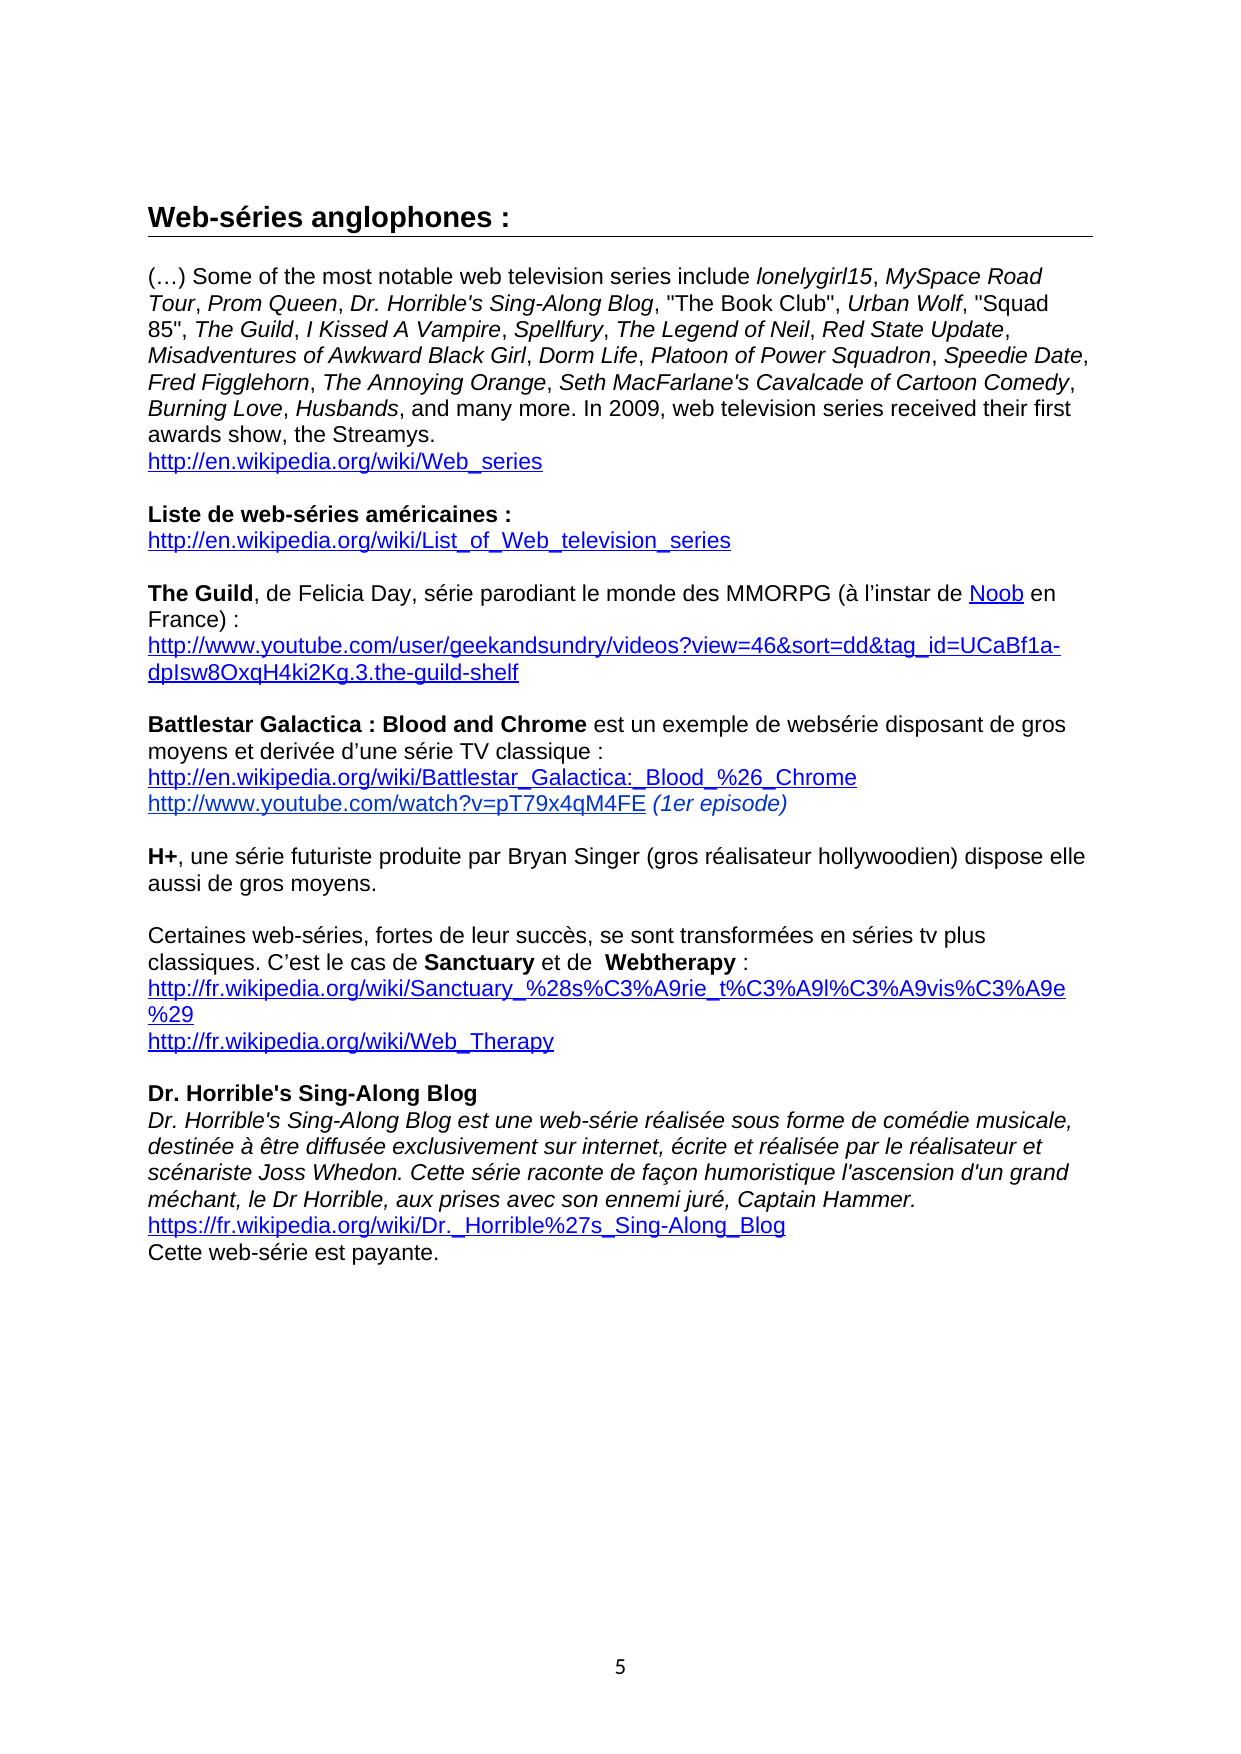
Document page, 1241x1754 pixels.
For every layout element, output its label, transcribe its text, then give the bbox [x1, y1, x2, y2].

text H+, une série futuriste produite par Bryan Singer (gros réalisateur hollywoodien) dispose elle aussi de gros moyens. [148, 843, 1093, 896]
text http://en.wikipedia.org/wiki/Battlestar_Galactica:_Blood_%26_Chrome [148, 764, 1093, 790]
text The Guild, de Felicia Day, série parodiant le monde des MMORPG (à l’instar de Noob en France) : [148, 579, 1093, 632]
text Dr. Horrible's Sing-Along Blog est une web-série réalisée sous forme de comédie musicale, destinée à être diffusée exclusivement sur internet, écrite et réalisée par le réalisateur et scénariste Joss Whedon. Cette série raconte de façon humoristique l'ascension d'un grand méchant, le Dr Horrible, aux prises avec son ennemi juré, Captain Hammer. [148, 1107, 1093, 1212]
text http://fr.wikipedia.org/wiki/Web_Therapy [148, 1028, 1093, 1054]
text http://www.youtube.com/user/geekandsundry/videos?view=46&sort=dd&tag_id=UCaBf1a-dpIsw8OxqH4ki2Kg.3.the-guild-shelf [148, 632, 1093, 685]
text Dr. Horrible's Sing-Along Blog [148, 1080, 1093, 1107]
text http://en.wikipedia.org/wiki/List_of_Web_television_series [148, 527, 1093, 553]
text (…) Some of the most notable web television series include lonelygirl15, MySpace Road Tour, Prom Queen, Dr. Horrible's Sing-Along Blog, "The Book Club", Urban Wolf, "Squad 85", The Guild, I Kissed A Vampire, Spellfury, The Legend of Neil, Red State Update, Misadventures of Awkward Black Girl, Dorm Life, Platoon of Power Squadron, Speedie Date, Fred Figglehorn, The Annoying Orange, Seth MacFarlane's Cavalcade of Cartoon Comedy, Burning Love, Husbands, and many more. In 2009, web television series received their first awards show, the Streamys. [148, 263, 1093, 448]
text Web-séries anglophones : [148, 200, 1093, 236]
text Liste de web-séries américaines : [148, 501, 1093, 527]
text Cette web-série est payante. [148, 1238, 1093, 1265]
text Battlestar Galactica : Blood and Chrome est un exemple de websérie disposant de gros moyens et derivée d’une série TV classique : [148, 711, 1093, 764]
text http://www.youtube.com/watch?v=pT79x4qM4FE (1er episode) [148, 790, 1093, 817]
text http://fr.wikipedia.org/wiki/Sanctuary_%28s%C3%A9rie_t%C3%A9l%C3%A9vis%C3%A9e%29 [148, 975, 1093, 1028]
text http://en.wikipedia.org/wiki/Web_series [148, 448, 1093, 474]
text https://fr.wikipedia.org/wiki/Dr._Horrible%27s_Sing-Along_Blog [148, 1212, 1093, 1238]
text Certaines web-séries, fortes de leur succès, se sont transformées en séries tv plus classiques. C’est le cas de Sanctuary et de Webtherapy : [148, 922, 1093, 975]
